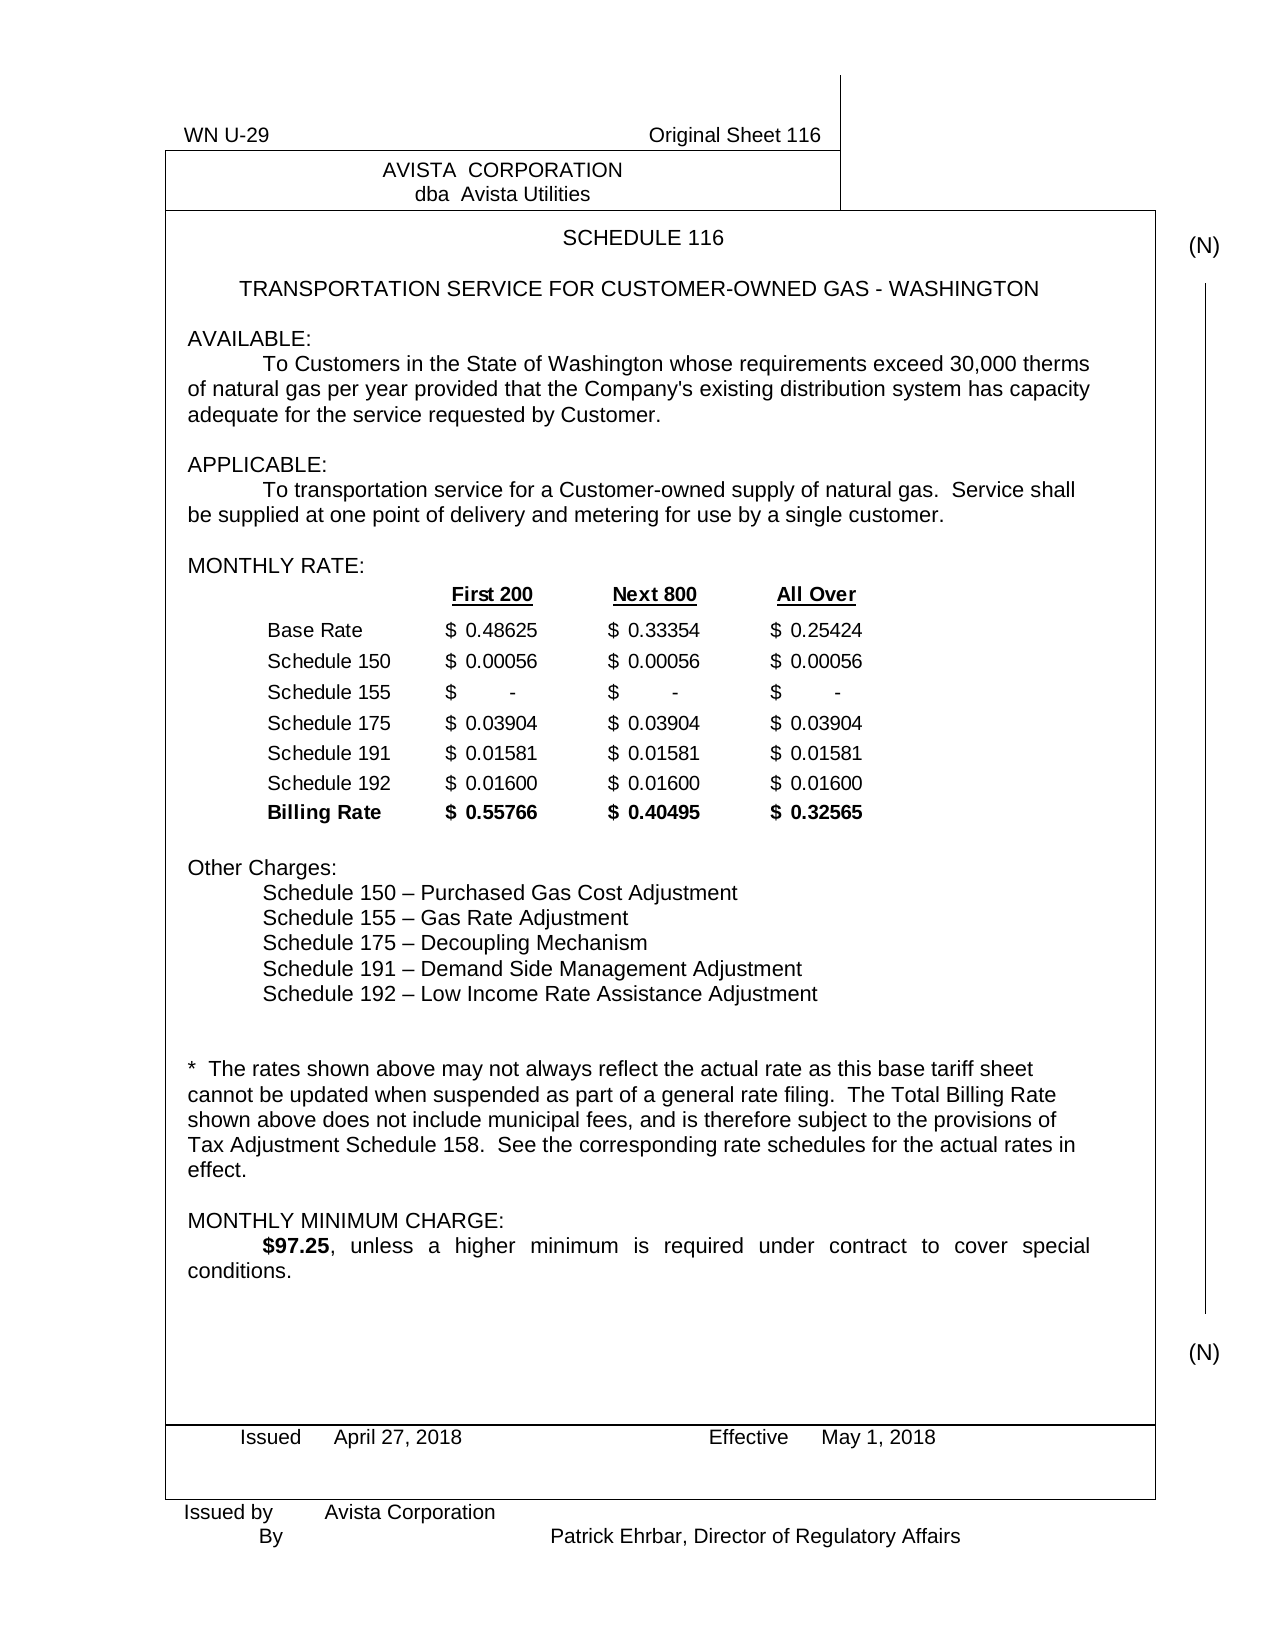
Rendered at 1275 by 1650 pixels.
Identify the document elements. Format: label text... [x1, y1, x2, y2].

text SCHEDULE 116 [487, 225, 1087, 250]
text Schedule 192 – Low Income Rate Assistance Adjustment [187, 981, 1087, 1006]
text TRANSPORTATION SERVICE FOR CUSTOMER-OWNED GAS - WASHINGTON [187, 275, 1091, 301]
text Schedule 150 – Purchased Gas Cost Adjustment [187, 880, 1087, 905]
text Schedule 155 – Gas Rate Adjustment [187, 905, 1087, 930]
text MONTHLY : [187, 553, 1091, 578]
text To transportation service for a Customer-owned supply of natural gas. Service shall be supplied at one point of delivery and metering for use by a single customer. [187, 477, 1087, 527]
text AVAILABLE: [187, 326, 1091, 351]
text Other Charges: [187, 855, 1087, 880]
text Schedule 175 – Decoupling Mechanism [187, 930, 1087, 956]
text MONTHLY MINIMUM CHARGE: [187, 1208, 1091, 1233]
text To Customers in the State of Washington whose requirements exceed 30,000 therms of natural gas per year provided that the Company's existing distribution system has capacity adequate for the service requested by Customer. [187, 351, 1091, 427]
text * The rates shown above may not always reflect the actual rate as this base tariff sheet cannot be updated when suspended as part of a general rate filing. The Total Billing Rate shown above does not include municipal fees, and is therefore subject to the provisions of Tax Adjustment Schedule 158. See the corresponding rate schedules for the actual rates in effect. [187, 1056, 1087, 1182]
text $97.25, unless a higher minimum is required under contract to cover special conditions. [187, 1233, 1091, 1283]
text APPLICABLE: [187, 452, 1091, 477]
text Schedule 191 – Demand Side Management Adjustment [187, 956, 1087, 981]
